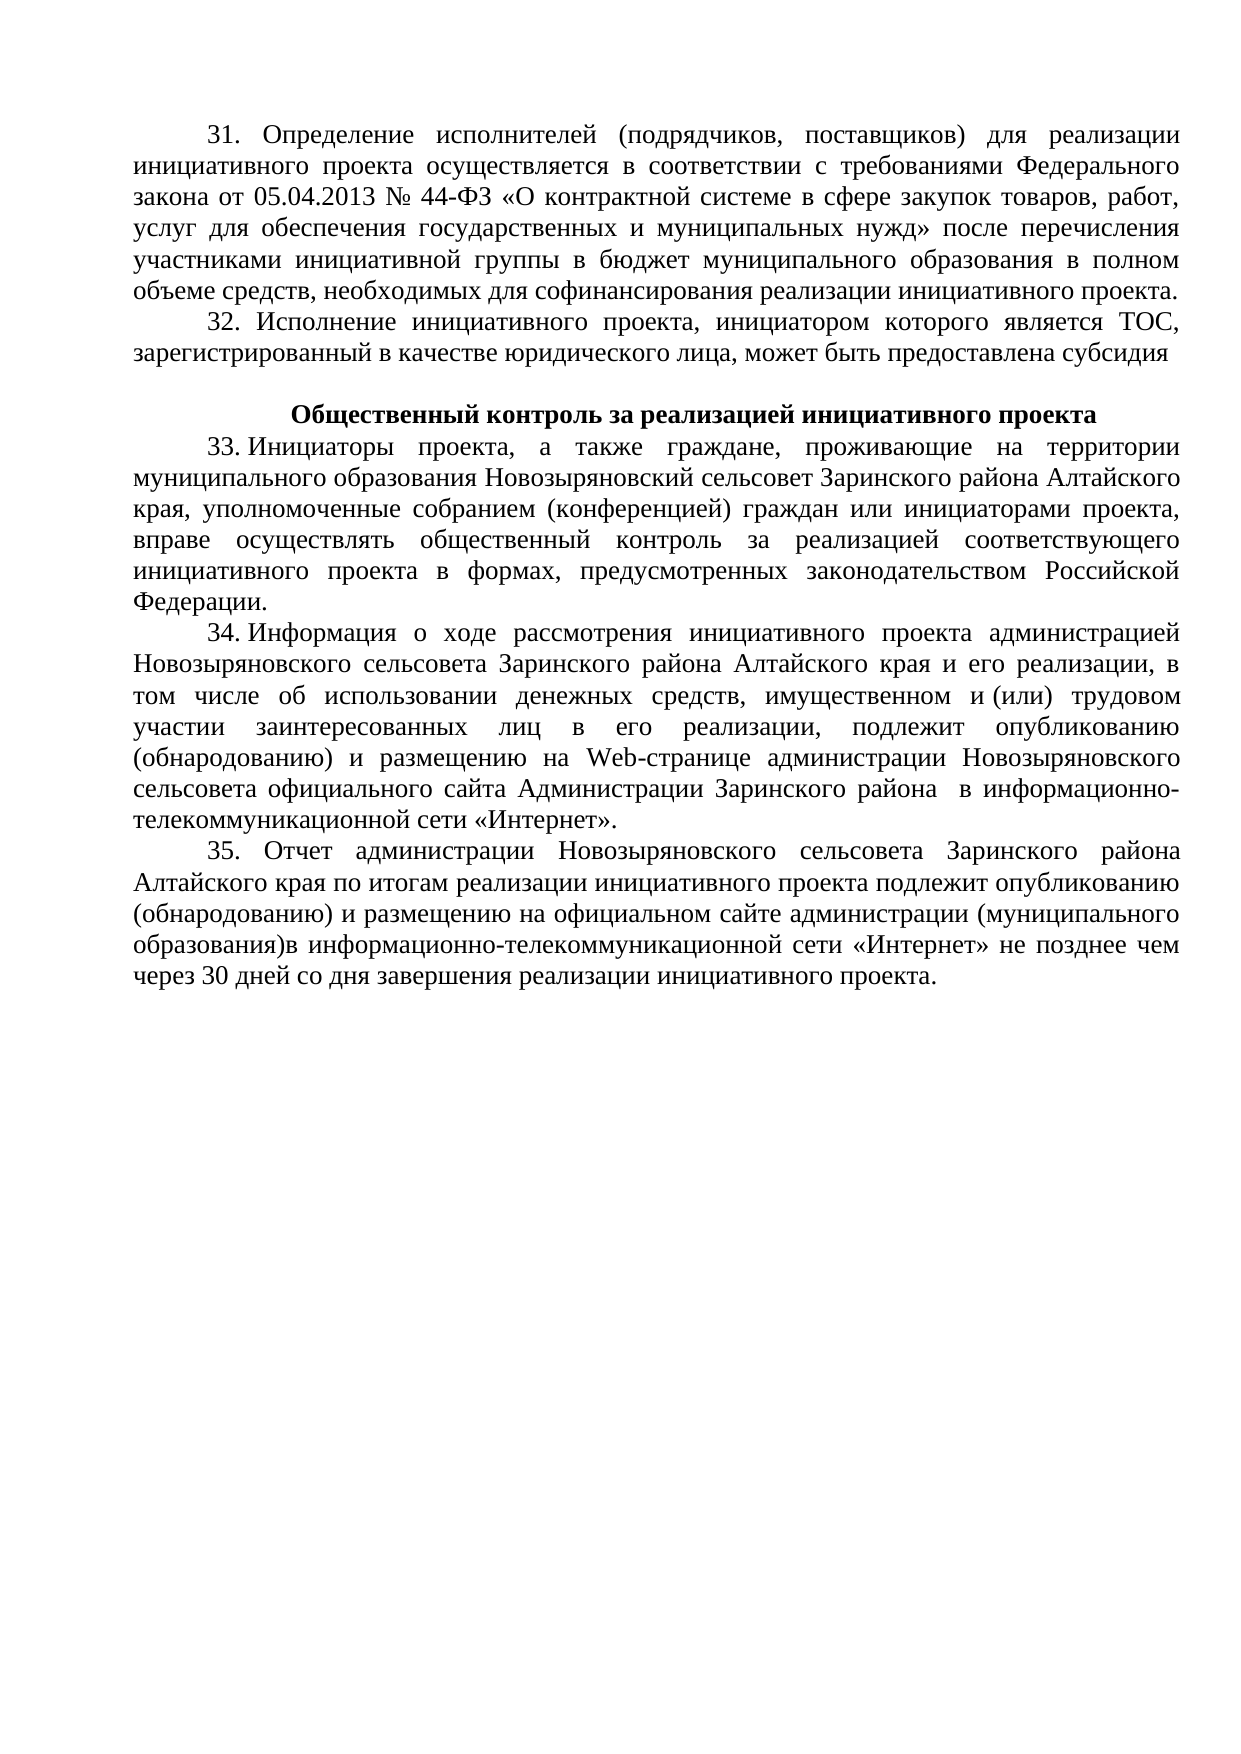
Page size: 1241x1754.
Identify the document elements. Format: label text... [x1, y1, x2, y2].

text 35. Отчет администрации Новозыряновского сельсовета Заринского района Алтайского края по итогам реализации инициативного проекта подлежит опубликованию (обнародованию) и размещению на официальном сайте администрации (муниципального образования)в информационно-телекоммуникационной сети «Интернет» не позднее чем через 30 дней со дня завершения реализации инициативного проекта. [133, 834, 1181, 990]
text 32. Исполнение инициативного проекта, инициатором которого является ТОС, зарегистрированный в качестве юридического лица, может быть предоставлена субсидия [133, 305, 1181, 367]
text 33. Инициаторы проекта, а также граждане, проживающие на территории муниципального образования Новозыряновский сельсовет Заринского района Алтайского края, уполномоченные собранием (конференцией) граждан или инициаторами проекта, вправе осуществлять общественный контроль за реализацией соответствующего инициативного проекта в формах, предусмотренных законодательством Российской Федерации. [133, 429, 1181, 616]
text 34. Информация о ходе рассмотрения инициативного проекта администрацией Новозыряновского сельсовета Заринского района Алтайского края и его реализации, в том числе об использовании денежных средств, имущественном и (или) трудовом участии заинтересованных лиц в его реализации, подлежит опубликованию (обнародованию) и размещению на Web-странице администрации Новозыряновского сельсовета официального сайта Администрации Заринского района в информационно-телекоммуникационной сети «Интернет». [133, 616, 1181, 834]
text 31. Определение исполнителей (подрядчиков, поставщиков) для реализации инициативного проекта осуществляется в соответствии с требованиями Федерального закона от 05.04.2013 № 44-ФЗ «О контрактной системе в сфере закупок товаров, работ, услуг для обеспечения государственных и муниципальных нужд» после перечисления участниками инициативной группы в бюджет муниципального образования в полном объеме средств, необходимых для софинансирования реализации инициативного проекта. [133, 118, 1181, 305]
text Общественный контроль за реализацией инициативного проекта [133, 398, 1181, 429]
